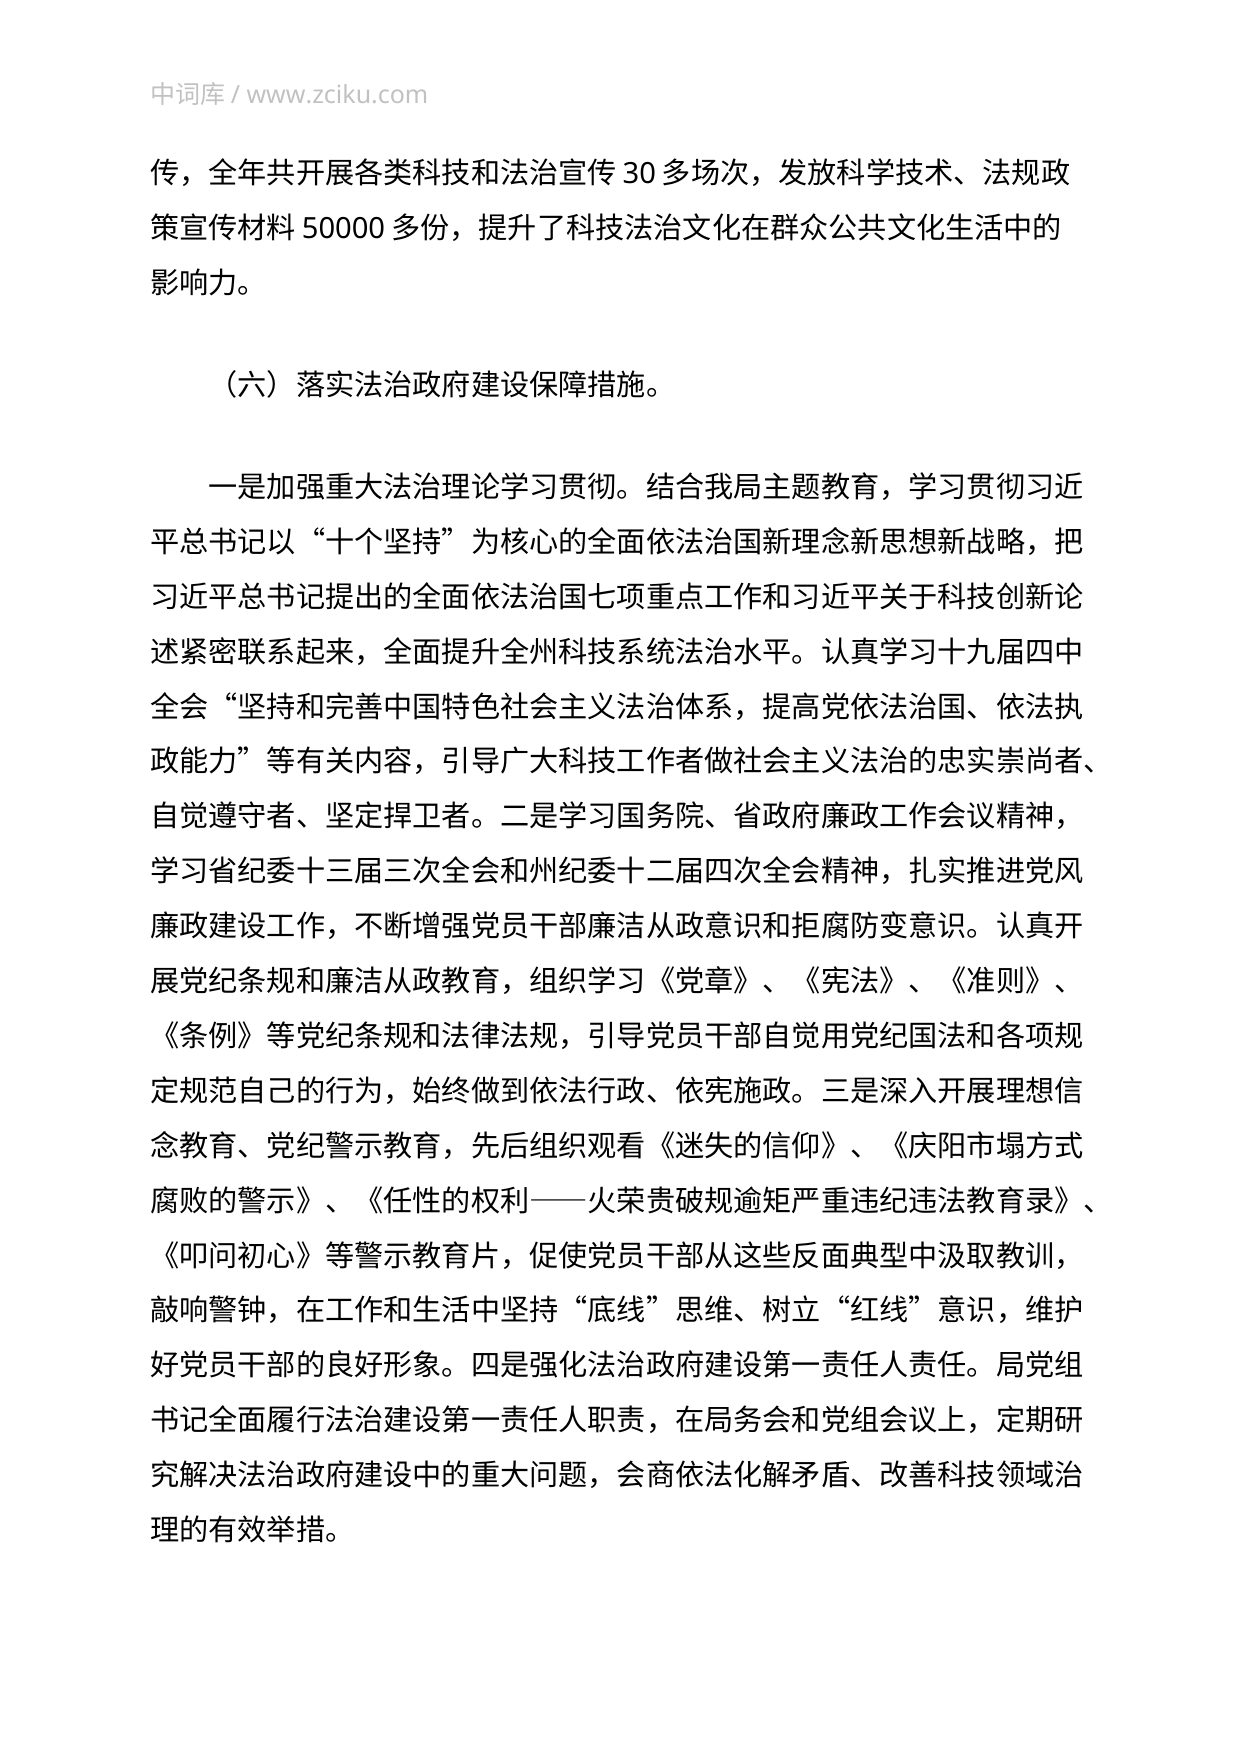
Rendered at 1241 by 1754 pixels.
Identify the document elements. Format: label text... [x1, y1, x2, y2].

text 一是加强重大法治理论学习贯彻。结合我局主题教育，学习贯彻习近平总书记以“十个坚持”为核心的全面依法治国新理念新思想新战略，把习近平总书记提出的全面依法治国七项重点工作和习近平关于科技创新论述紧密联系起来，全面提升全州科技系统法治水平。认真学习十九届四中全会“坚持和完善中国特色社会主义法治体系，提高党依法治国、依法执政能力”等有关内容，引导广大科技工作者做社会主义法治的忠实崇尚者、自觉遵守者、坚定捍卫者。二是学习国务院、省政府廉政工作会议精神，学习省纪委十三届三次全会和州纪委十二届四次全会精神，扎实推进党风廉政建设工作，不断增强党员干部廉洁从政意识和拒腐防变意识。认真开展党纪条规和廉洁从政教育，组织学习《党章》、《宪法》、《准则》、《条例》等党纪条规和法律法规，引导党员干部自觉用党纪国法和各项规定规范自己的行为，始终做到依法行政、依宪施政。三是深入开展理想信念教育、党纪警示教育，先后组织观看《迷失的信仰》、《庆阳市塌方式腐败的警示》、《任性的权利——火荣贵破规逾矩严重违纪违法教育录》、《叩问初心》等警示教育片，促使党员干部从这些反面典型中汲取教训，敲响警钟，在工作和生活中坚持“底线”思维、树立“红线”意识，维护好党员干部的良好形象。四是强化法治政府建设第一责任人责任。局党组书记全面履行法治建设第一责任人职责，在局务会和党组会议上，定期研究解决法治政府建设中的重大问题，会商依法化解矛盾、改善科技领域治理的有效举措。 [150, 463, 1090, 1549]
text （六）落实法治政府建设保障措施。 [150, 362, 1090, 404]
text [150, 150, 1090, 302]
